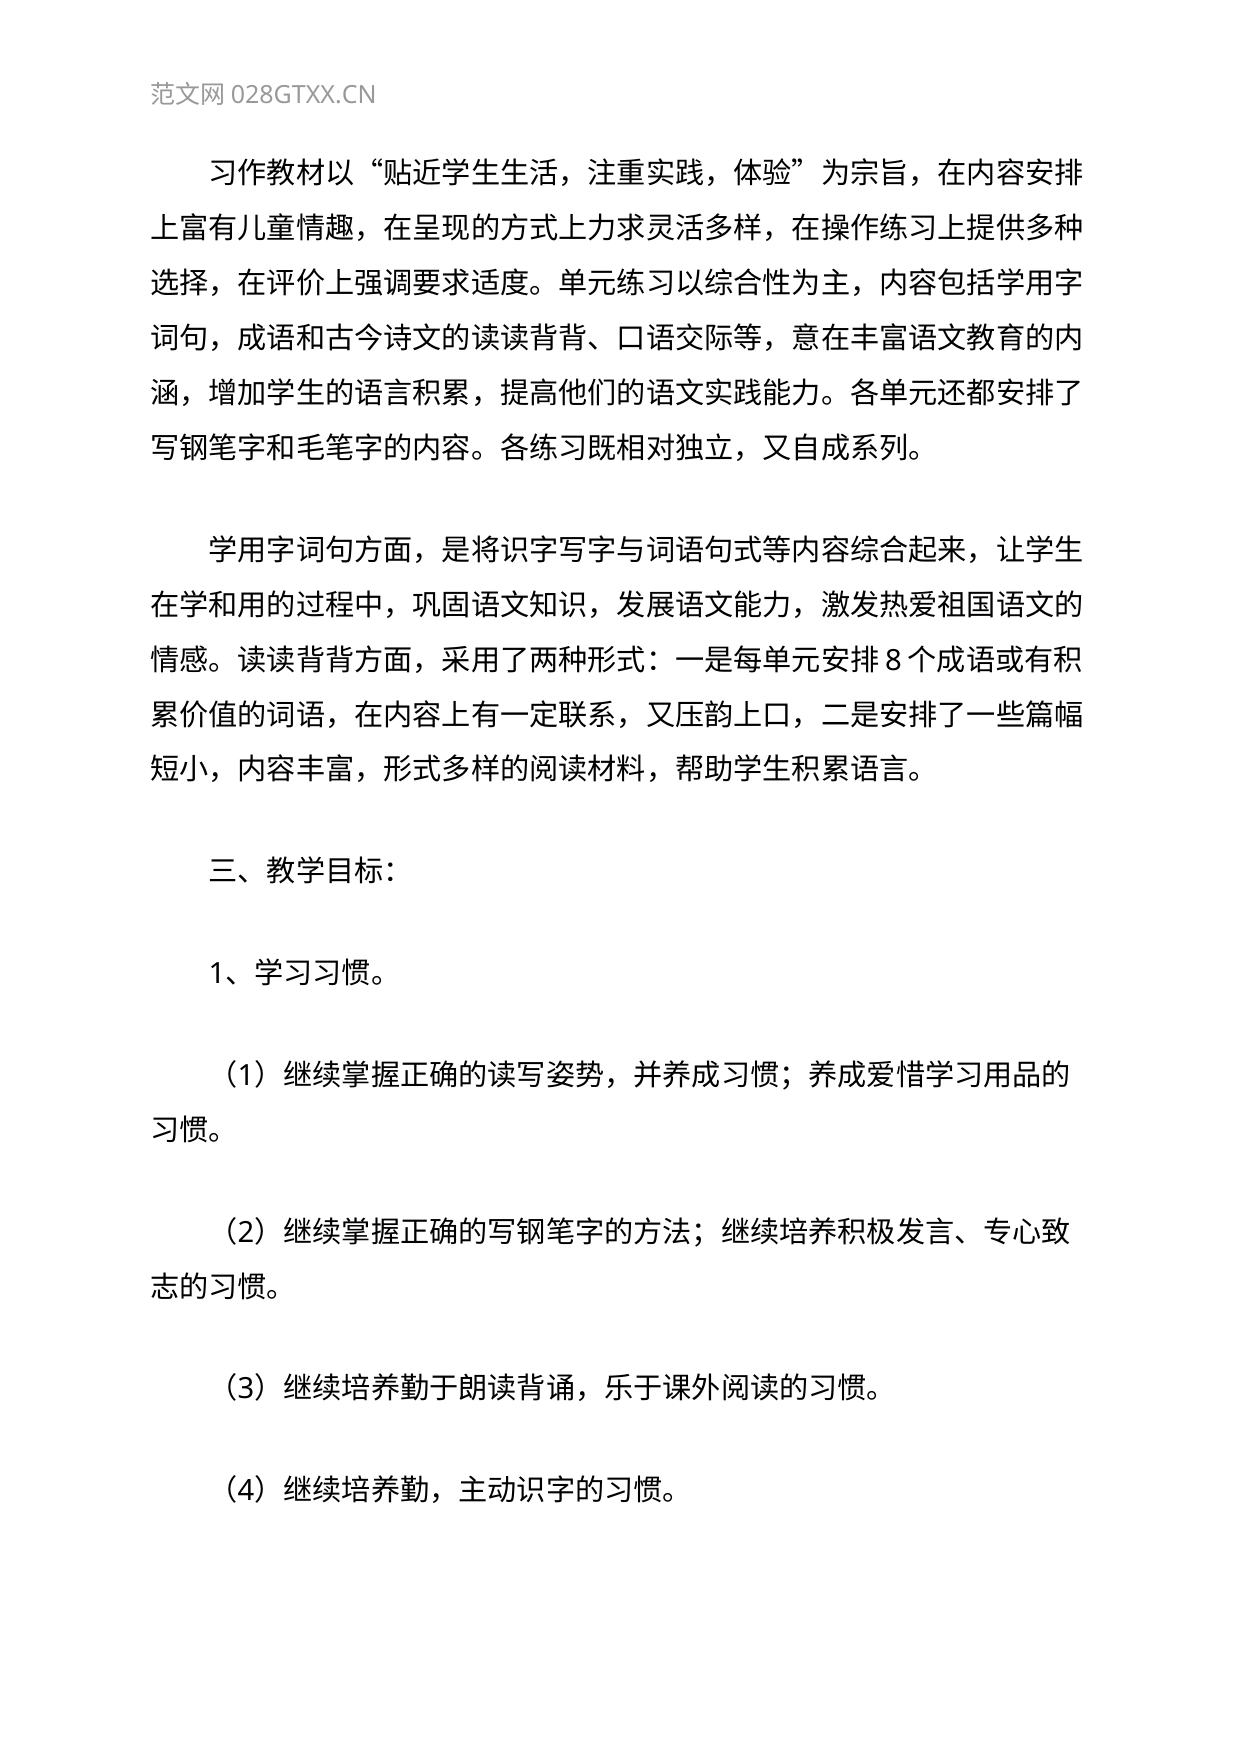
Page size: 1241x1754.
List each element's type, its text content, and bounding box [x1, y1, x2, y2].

text （4）继续培养勤，主动识字的习惯。 [150, 1467, 1090, 1509]
text 学用字词句方面，是将识字写字与词语句式等内容综合起来，让学生在学和用的过程中，巩固语文知识，发展语文能力，激发热爱祖国语文的情感。读读背背方面，采用了两种形式：一是每单元安排8个成语或有积累价值的词语，在内容上有一定联系，又压韵上口，二是安排了一些篇幅短小，内容丰富，形式多样的阅读材料，帮助学生积累语言。 [150, 526, 1090, 788]
text （3）继续培养勤于朗读背诵，乐于课外阅读的习惯。 [150, 1365, 1090, 1407]
text 三、教学目标： [150, 848, 1090, 890]
text 习作教材以“贴近学生生活，注重实践，体验”为宗旨，在内容安排上富有儿童情趣，在呈现的方式上力求灵活多样，在操作练习上提供多种选择，在评价上强调要求适度。单元练习以综合性为主，内容包括学用字词句，成语和古今诗文的读读背背、口语交际等，意在丰富语文教育的内涵，增加学生的语言积累，提高他们的语文实践能力。各单元还都安排了写钢笔字和毛笔字的内容。各练习既相对独立，又自成系列。 [150, 150, 1090, 467]
text （1）继续掌握正确的读写姿势，并养成习惯；养成爱惜学习用品的习惯。 [150, 1051, 1090, 1149]
text 1、学习习惯。 [150, 949, 1090, 992]
text （2）继续掌握正确的写钢笔字的方法；继续培养积极发言、专心致志的习惯。 [150, 1208, 1090, 1306]
